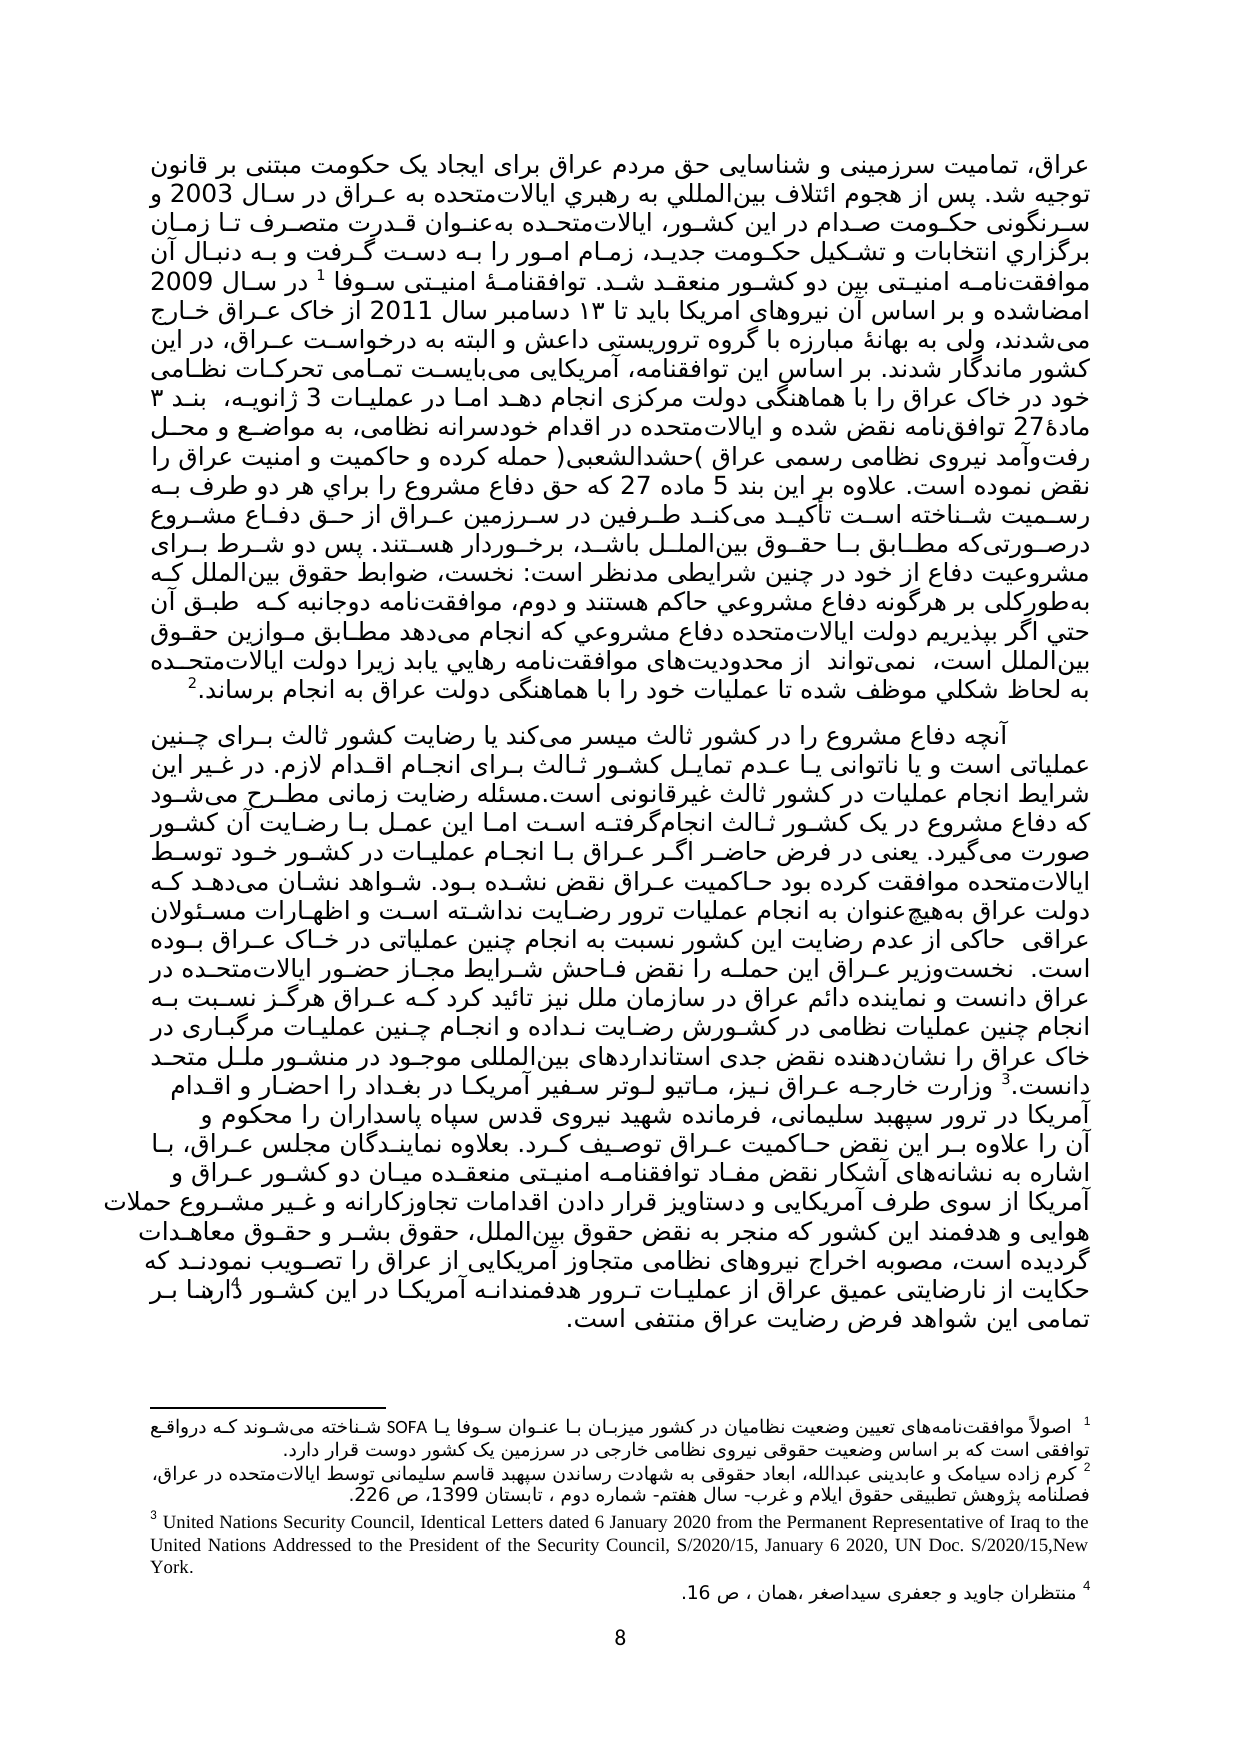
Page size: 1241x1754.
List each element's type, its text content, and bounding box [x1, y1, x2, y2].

text آنچه دفاع مشروع را در کشور ثالث میسر می‌کند یا رضایت کشور ثالث برای چنین عملیاتی است و یا ناتوانی یا عدم تمایل کشور ثالث برای انجام اقدام لازم. در غیر این شرایط انجام عملیات در کشور ثالث غیرقانونی است.مسئله رضایت زمانی مطرح می‌شود که دفاع مشروع در یک کشور ثالث انجام‌گرفته است اما این عمل با رضایت آن کشور صورت می‌گیرد. یعنی در فرض حاضر اگر عراق با انجام عملیات در کشور خود توسط ایالات‌متحده موافقت کرده بود حاکمیت عراق نقض نشده بود. شواهد نشان می‌دهد که دولت عراق به‌هیچ‌عنوان به انجام عملیات ترور رضایت نداشته است و اظهارات مسئولان عراقی حاکی از عدم رضایت این کشور نسبت به انجام چنین عملیاتی در خاک عراق بوده است. نخست‌وزیر عراق این حمله را نقض فاحش شرایط مجاز حضور ایالات‌متحده در عراق دانست و نماینده دائم عراق در سازمان ملل نیز تائید کرد که عراق هرگز نسبت به انجام چنین عملیات نظامی در کشورش رضایت نداده و انجام چنین عملیات مرگباری در خاک عراق را نشان‌دهنده نقض جدی استانداردهای بین‌المللی موجود در منشور ملل متحد دانست. وزارت خارجه عراق نیز، ماتیو لوتر سفیر آمریکا در بغداد را احضار و اقدام آمریکا در ترور سپهبد سلیمانی، فرمانده شهید نیروی قدس سپاه پاسداران را محکوم و آن را علاوه بر این نقض حاکمیت عراق توصیف کرد. بعلاوه نمایندگان مجلس عراق، با اشاره به نشانه‌های آشکار نقض مفاد توافقنامه امنیتی منعقده میان دو کشور عراق و آمریکا از سوی طرف آمریکایی و دستاویز قرار دادن اقدامات تجاوزکارانه و غیر مشروع حملات هوایی و هدفمند این کشور که منجر به نقض حقوق بین‌الملل، حقوق بشر و حقوق معاهدات گردیده است، مصوبه اخراج نیروهای نظامی متجاوز آمریکایی از عراق را تصویب نمودند که حکایت از نارضایتی عمیق عراق از عملیات ترور هدفمندانه آمریکا در این کشور دارد. بنا بر تمامی این شواهد فرض رضایت عراق منتفی است. [150, 721, 1090, 1333]
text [150, 150, 1090, 704]
